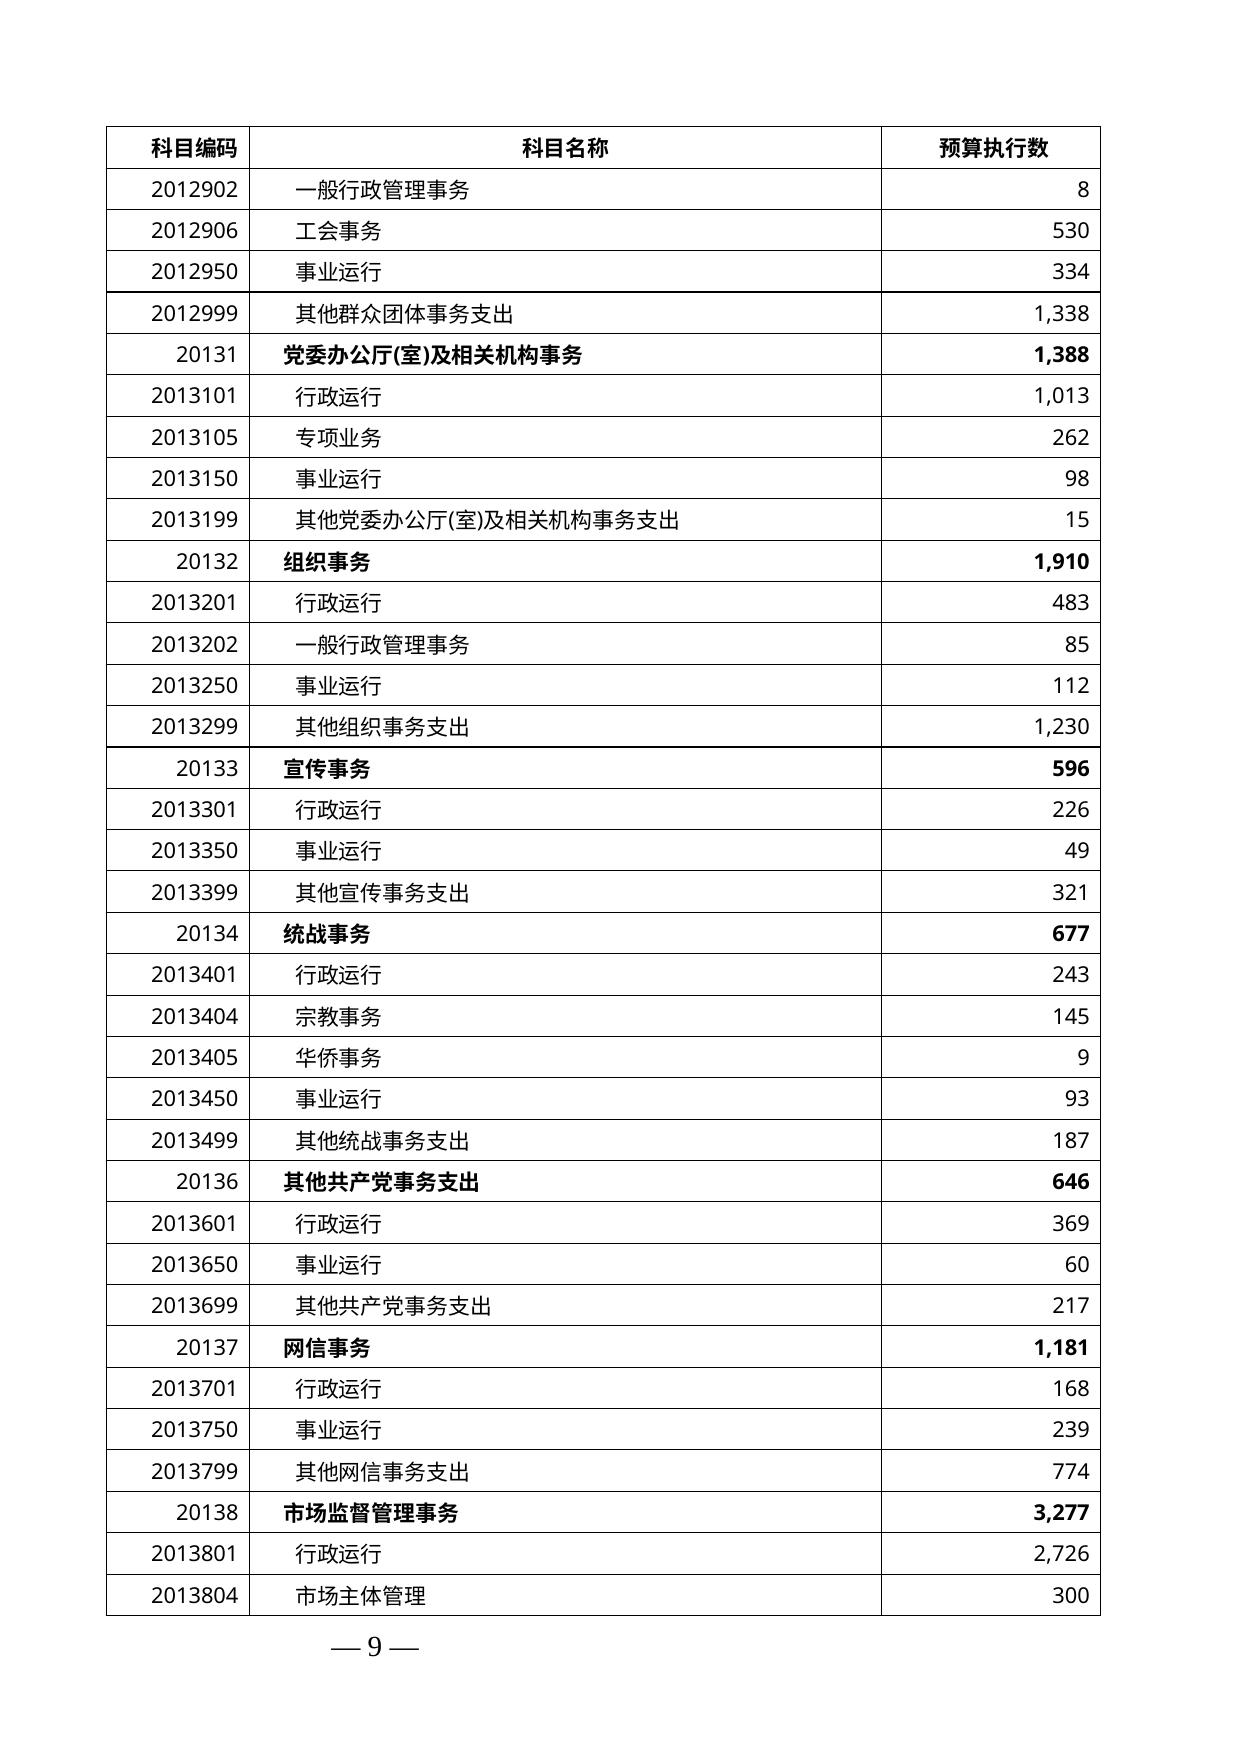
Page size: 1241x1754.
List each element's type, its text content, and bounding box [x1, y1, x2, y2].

table_cell 2013699 [107, 1285, 249, 1325]
table_cell 1,388 [882, 334, 1100, 374]
table_cell 2013601 [107, 1202, 249, 1243]
table_cell 其他共产党事务支出 [250, 1161, 881, 1201]
table_cell 一般行政管理事务 [250, 623, 881, 664]
table_cell 2013201 [107, 582, 249, 622]
table_cell 596 [882, 748, 1100, 788]
table_cell 2013250 [107, 665, 249, 705]
table_cell 2012999 [107, 293, 249, 333]
table_cell 2013405 [107, 1037, 249, 1077]
table_cell 行政运行 [250, 789, 881, 829]
table_cell 2013801 [107, 1533, 249, 1573]
table_cell 2013101 [107, 375, 249, 416]
table_cell 2013804 [107, 1575, 249, 1615]
table_cell 其他统战事务支出 [250, 1120, 881, 1160]
table_cell 483 [882, 582, 1100, 622]
table_cell 9 [882, 1037, 1100, 1077]
table_cell 20137 [107, 1326, 249, 1367]
table_cell 677 [882, 913, 1100, 953]
table_cell 226 [882, 789, 1100, 829]
table_cell 2013105 [107, 417, 249, 457]
table_cell 2013450 [107, 1078, 249, 1118]
table_cell 334 [882, 251, 1100, 291]
table_cell 2013701 [107, 1368, 249, 1408]
table_cell 8 [882, 169, 1100, 209]
table_cell 2013650 [107, 1244, 249, 1284]
table_cell 2013301 [107, 789, 249, 829]
table_cell 市场监督管理事务 [250, 1492, 881, 1532]
table_cell 774 [882, 1450, 1100, 1491]
table_cell 262 [882, 417, 1100, 457]
table_header 科目编码 [107, 127, 249, 167]
table_cell 组织事务 [250, 541, 881, 581]
table_cell 2013401 [107, 954, 249, 994]
table_cell 行政运行 [250, 1533, 881, 1573]
table_cell 2013199 [107, 499, 249, 539]
table_cell 宗教事务 [250, 996, 881, 1036]
table_cell 530 [882, 210, 1100, 250]
table_cell 其他宣传事务支出 [250, 871, 881, 912]
table_cell 2013404 [107, 996, 249, 1036]
table_cell 行政运行 [250, 954, 881, 994]
table_cell 行政运行 [250, 582, 881, 622]
table_cell 15 [882, 499, 1100, 539]
table_cell 20134 [107, 913, 249, 953]
table_cell 事业运行 [250, 665, 881, 705]
table_cell 20133 [107, 748, 249, 788]
table_cell 事业运行 [250, 1409, 881, 1449]
table_cell 网信事务 [250, 1326, 881, 1367]
table_cell 党委办公厅(室)及相关机构事务 [250, 334, 881, 374]
table_cell 2013499 [107, 1120, 249, 1160]
table_cell 专项业务 [250, 417, 881, 457]
table_cell 187 [882, 1120, 1100, 1160]
table_cell 2013299 [107, 706, 249, 746]
table_cell 321 [882, 871, 1100, 912]
table_header 预算执行数 [882, 127, 1100, 167]
table_cell 20138 [107, 1492, 249, 1532]
table_cell 1,910 [882, 541, 1100, 581]
table_cell 统战事务 [250, 913, 881, 953]
table_cell 60 [882, 1244, 1100, 1284]
table_cell 2012950 [107, 251, 249, 291]
table_cell 2012902 [107, 169, 249, 209]
table_cell 2013150 [107, 458, 249, 498]
table_cell 事业运行 [250, 251, 881, 291]
table_cell 市场主体管理 [250, 1575, 881, 1615]
table_cell 20136 [107, 1161, 249, 1201]
table_cell 20131 [107, 334, 249, 374]
table_cell 98 [882, 458, 1100, 498]
table_cell 646 [882, 1161, 1100, 1201]
table_cell 事业运行 [250, 458, 881, 498]
table_cell 1,181 [882, 1326, 1100, 1367]
table_cell 1,013 [882, 375, 1100, 416]
table_cell 其他群众团体事务支出 [250, 293, 881, 333]
table_cell 2013202 [107, 623, 249, 664]
table_cell 243 [882, 954, 1100, 994]
table_cell 事业运行 [250, 1078, 881, 1118]
table_cell 其他组织事务支出 [250, 706, 881, 746]
table_cell 2,726 [882, 1533, 1100, 1573]
table_cell 其他网信事务支出 [250, 1450, 881, 1491]
table_cell 369 [882, 1202, 1100, 1243]
table_cell 2013799 [107, 1450, 249, 1491]
table_cell 事业运行 [250, 830, 881, 870]
table_cell 239 [882, 1409, 1100, 1449]
table_cell 其他党委办公厅(室)及相关机构事务支出 [250, 499, 881, 539]
table_cell 20132 [107, 541, 249, 581]
table_cell 3,277 [882, 1492, 1100, 1532]
table_cell 其他共产党事务支出 [250, 1285, 881, 1325]
table_cell 行政运行 [250, 375, 881, 416]
table_cell 85 [882, 623, 1100, 664]
table_cell 行政运行 [250, 1202, 881, 1243]
table_cell 华侨事务 [250, 1037, 881, 1077]
table_cell 2013750 [107, 1409, 249, 1449]
table_cell 168 [882, 1368, 1100, 1408]
table_cell 93 [882, 1078, 1100, 1118]
table_cell 2013350 [107, 830, 249, 870]
table_cell 1,230 [882, 706, 1100, 746]
table_cell 2012906 [107, 210, 249, 250]
table_cell 一般行政管理事务 [250, 169, 881, 209]
table_cell 112 [882, 665, 1100, 705]
table_cell 217 [882, 1285, 1100, 1325]
table_cell 49 [882, 830, 1100, 870]
table_cell 1,338 [882, 293, 1100, 333]
table_cell 300 [882, 1575, 1100, 1615]
table_cell 宣传事务 [250, 748, 881, 788]
table_cell 工会事务 [250, 210, 881, 250]
table_cell 2013399 [107, 871, 249, 912]
table_cell 145 [882, 996, 1100, 1036]
table_cell 行政运行 [250, 1368, 881, 1408]
table_header 科目名称 [250, 127, 881, 167]
table_cell 事业运行 [250, 1244, 881, 1284]
